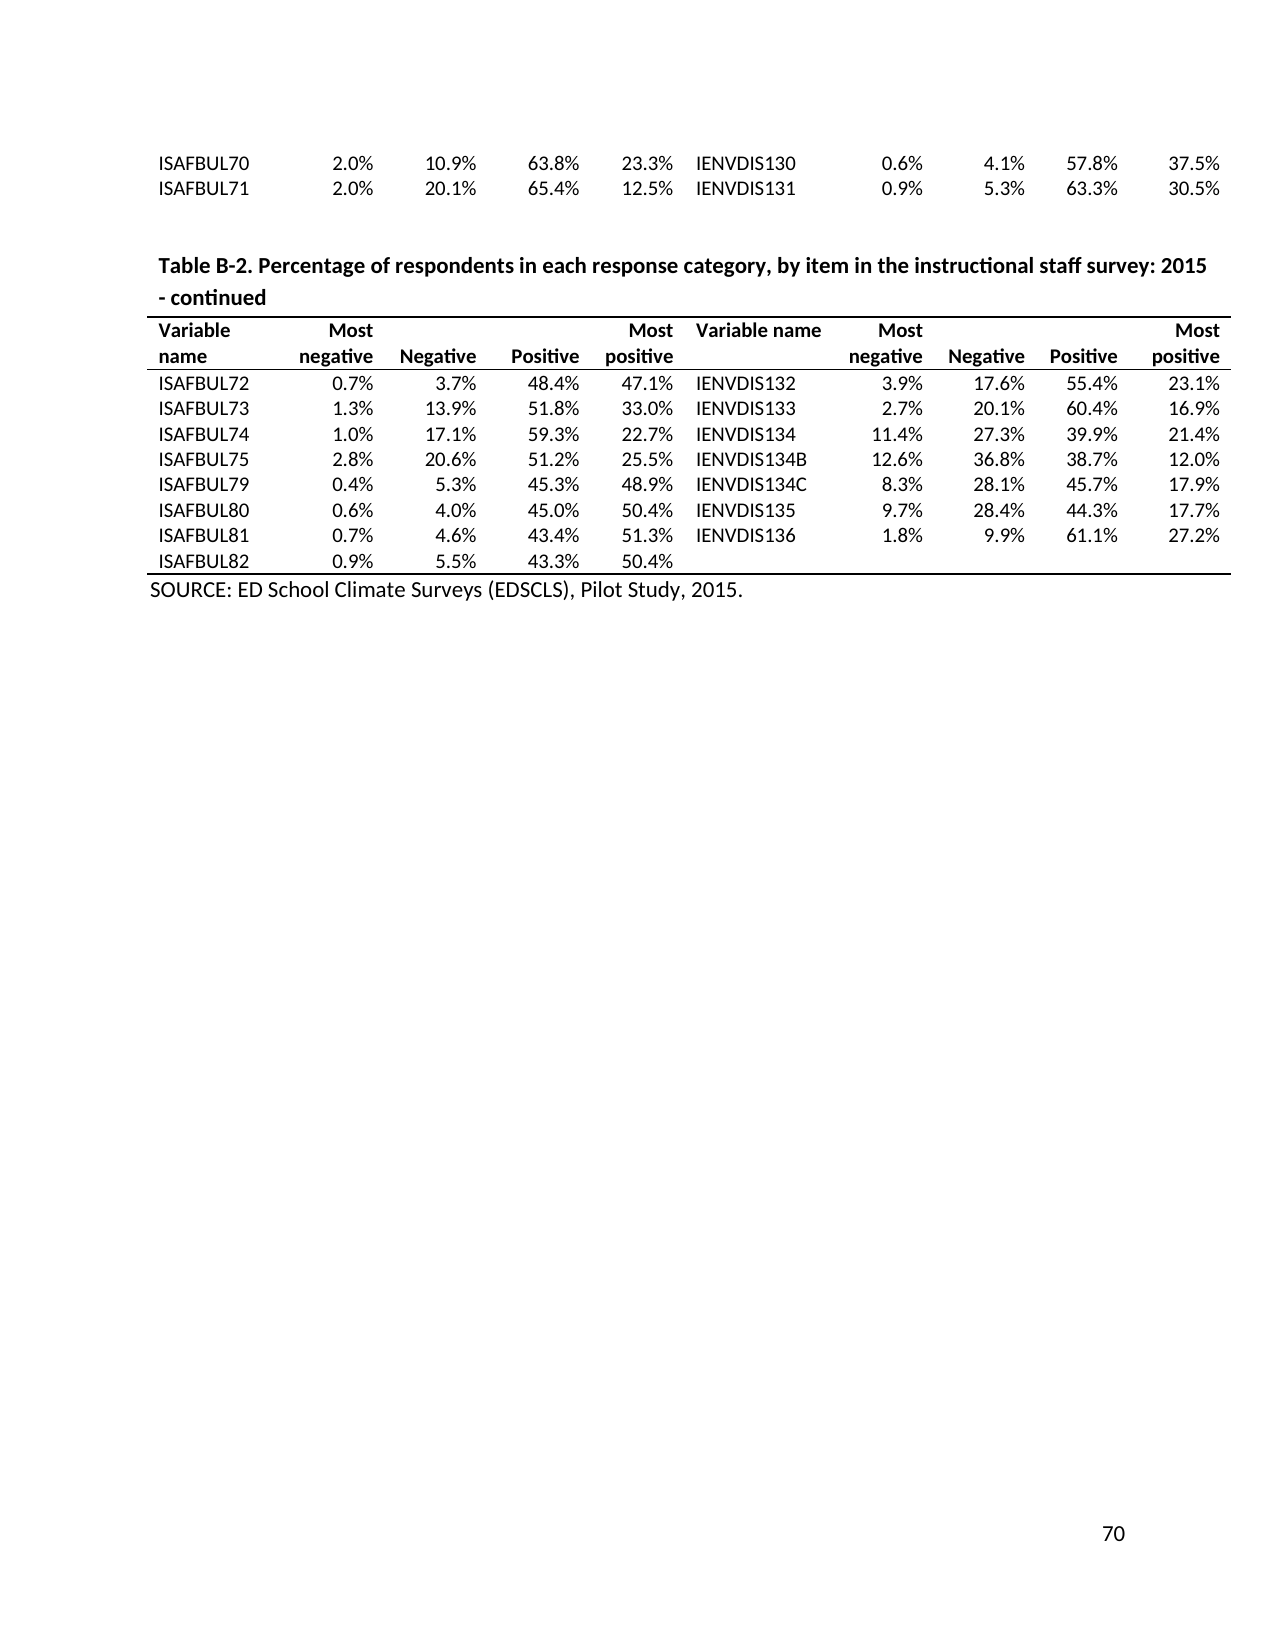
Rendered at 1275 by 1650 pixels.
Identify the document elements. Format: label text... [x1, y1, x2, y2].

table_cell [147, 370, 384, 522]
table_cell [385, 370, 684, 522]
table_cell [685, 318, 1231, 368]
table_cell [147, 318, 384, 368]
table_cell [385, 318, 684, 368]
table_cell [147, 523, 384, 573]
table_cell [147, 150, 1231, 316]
text SOURCE: ED School Climate Surveys (EDSCLS), Pilot Study, 2015. [150, 575, 1125, 603]
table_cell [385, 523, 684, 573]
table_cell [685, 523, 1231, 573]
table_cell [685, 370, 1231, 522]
